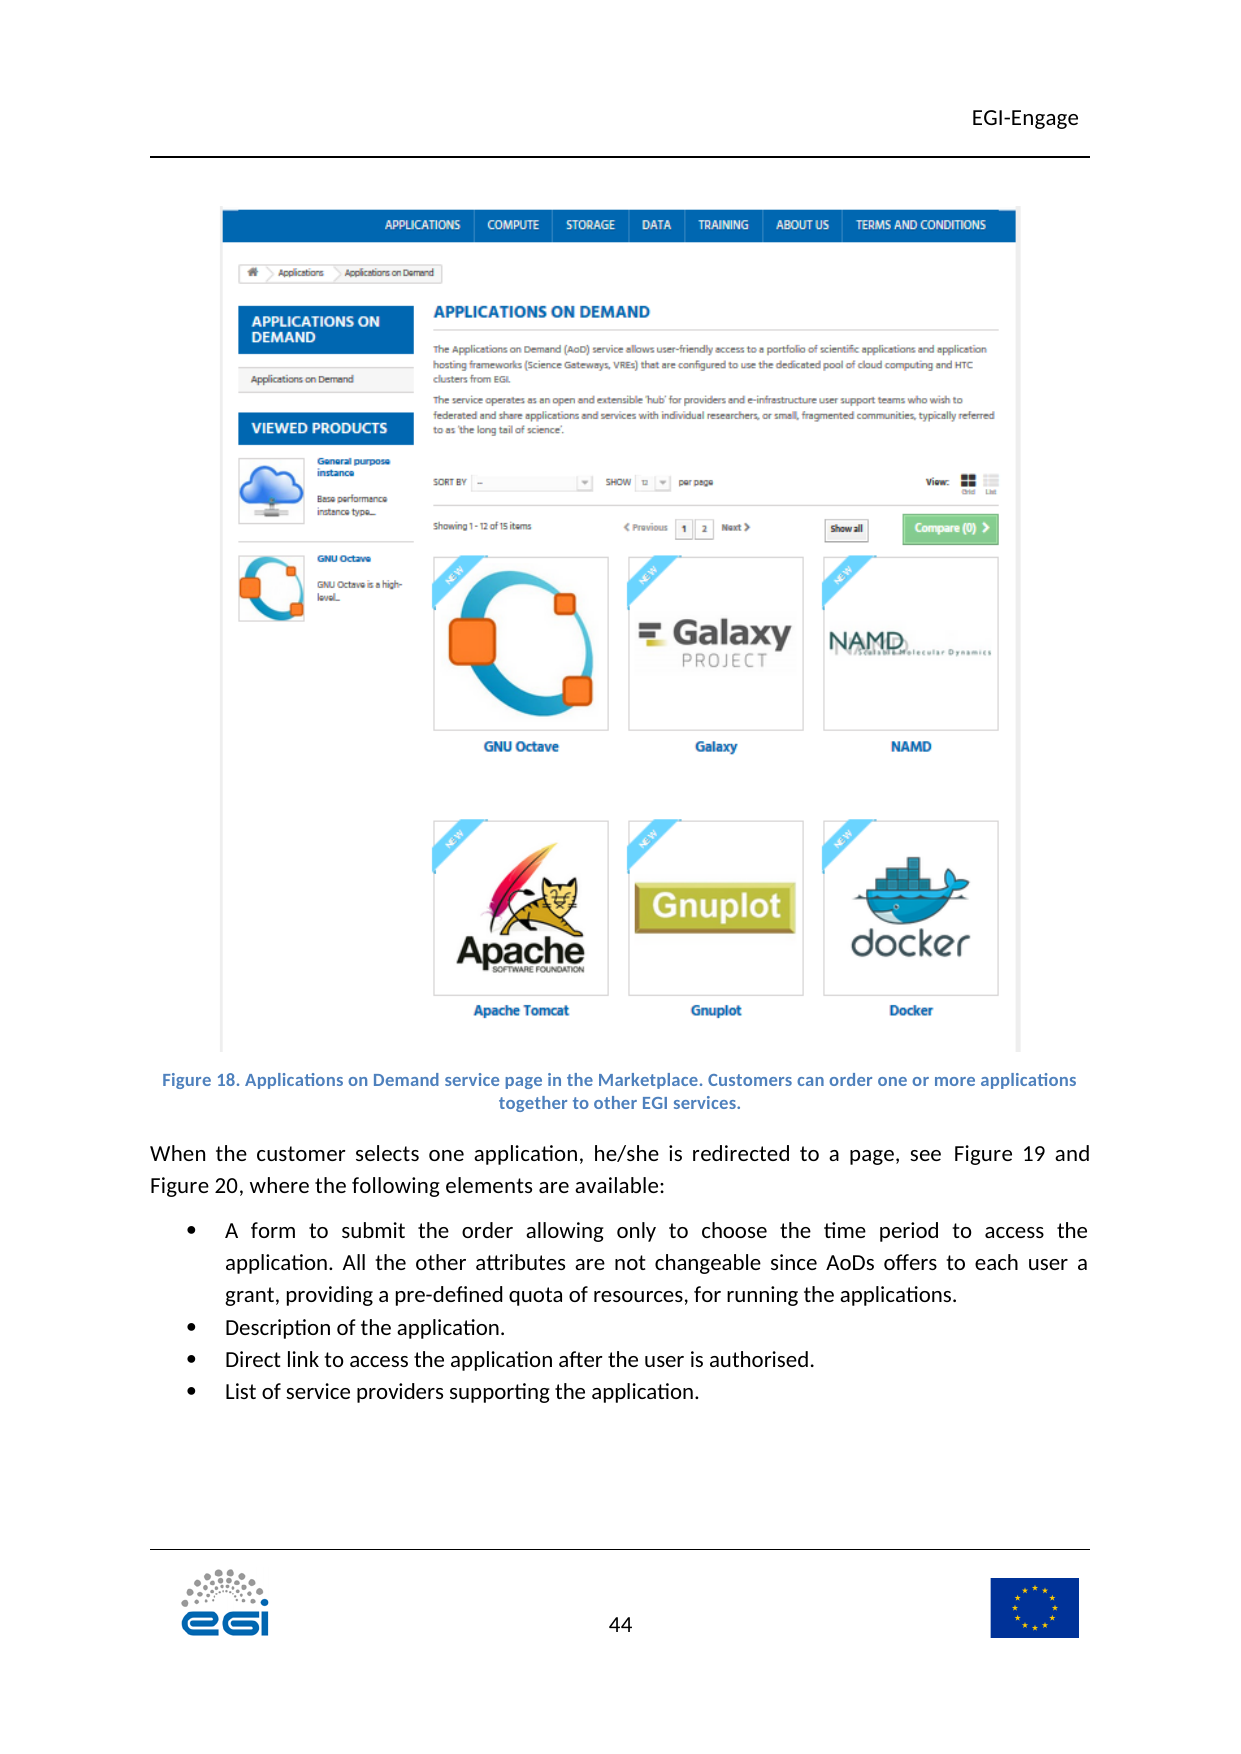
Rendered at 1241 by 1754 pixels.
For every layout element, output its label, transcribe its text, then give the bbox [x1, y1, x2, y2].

list Direct link to access the application after the user is authorised. [187, 1345, 1090, 1373]
picture [990, 1578, 1079, 1638]
list List of service providers supporting the application. [187, 1377, 1090, 1405]
list Description of the application. [187, 1313, 1090, 1341]
picture [161, 1567, 287, 1638]
picture [219, 206, 1021, 1052]
list A form to submit the order allowing only to choose the time period to access the application. All the other attributes are not changeable since AoDs offers to each user a grant, providing a pre-defined quota of resources, for running the applications. [187, 1216, 1090, 1309]
